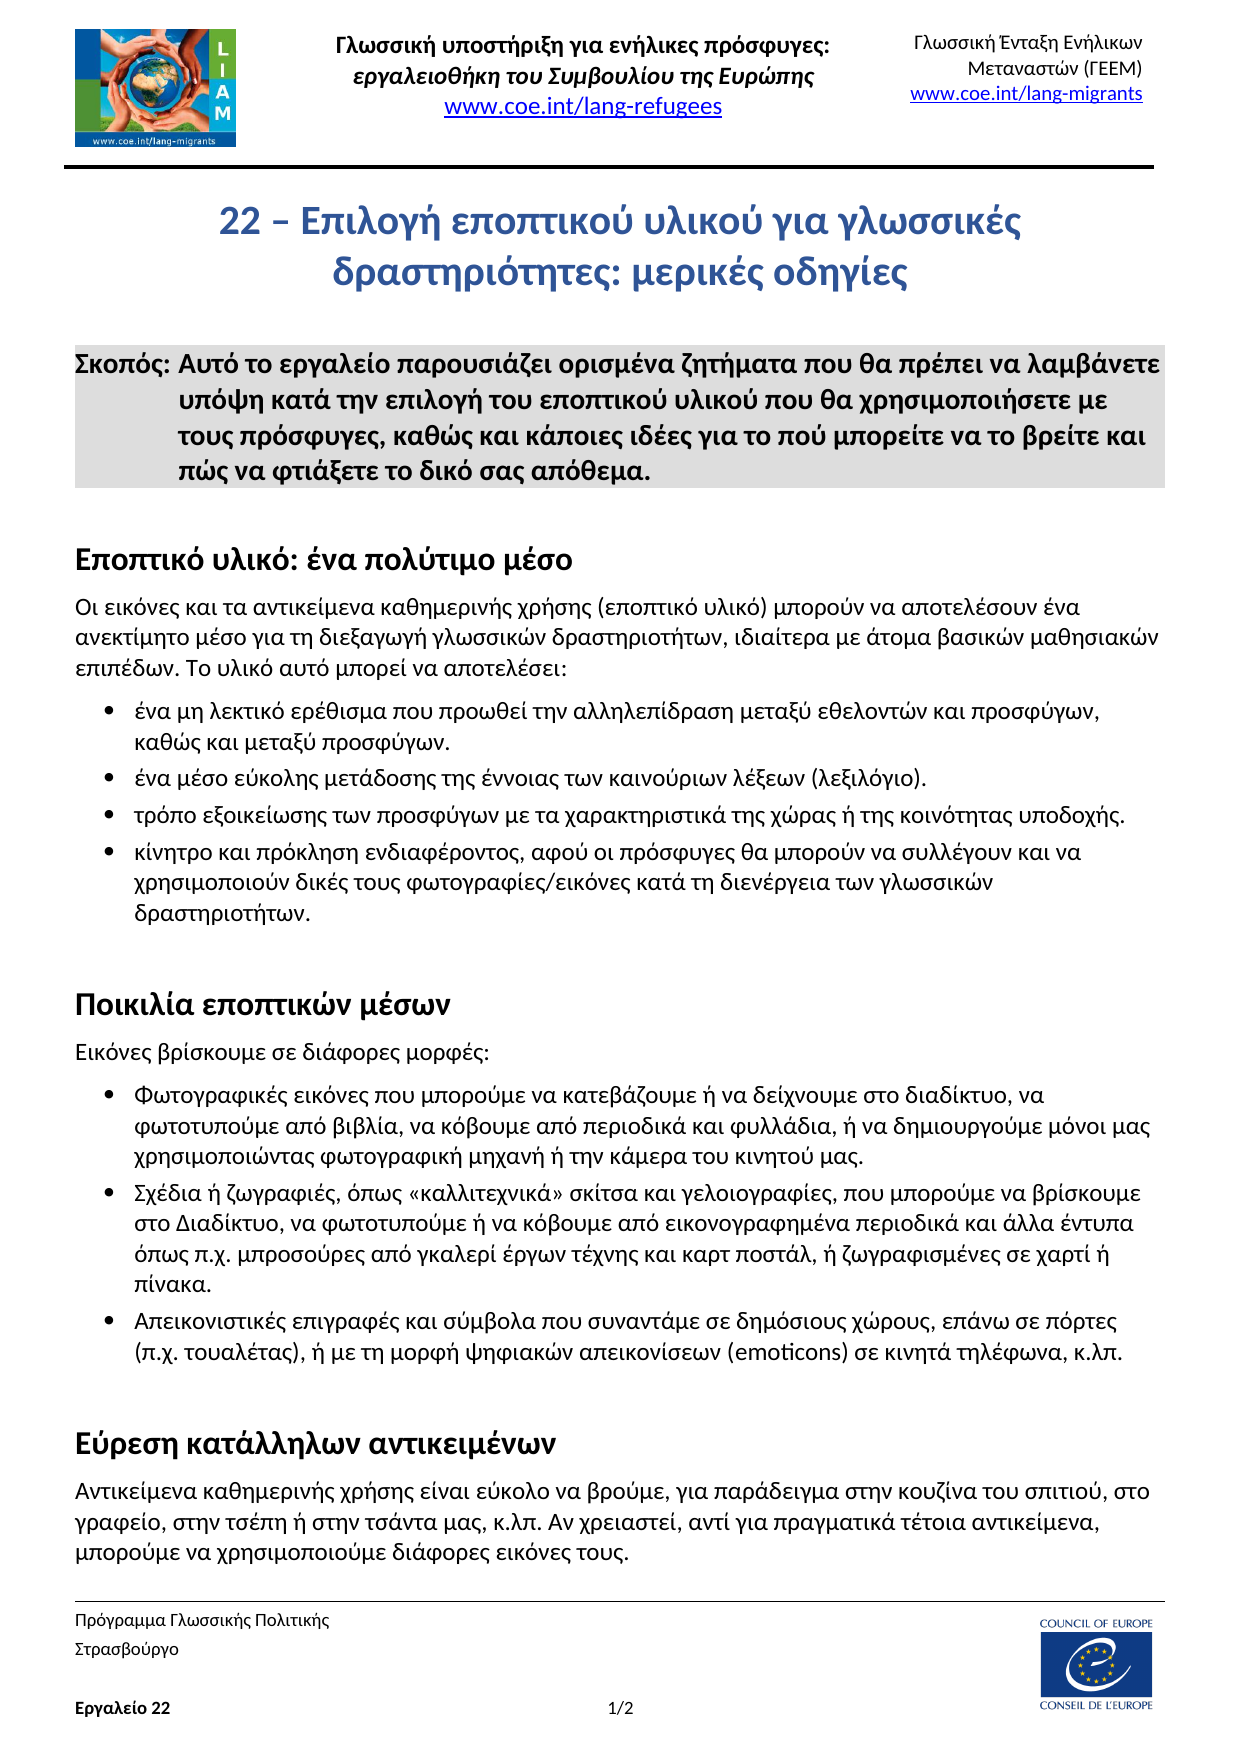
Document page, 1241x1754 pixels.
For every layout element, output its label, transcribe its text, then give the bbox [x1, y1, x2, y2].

title 22 – Επιλογή εποπτικού υλικού για γλωσσικές δραστηριότητες: μερικές οδηγίες [75, 194, 1165, 295]
text Απεικονιστικές επιγραφές και σύμβολα που συναντάμε σε δημόσιους χώρους, επάνω σε πόρτες (π.χ. τουαλέτας), ή με τη μορφή ψηφιακών απεικονίσεων (emoticons) σε κινητά τηλέφωνα, κ.λπ. [104, 1305, 1165, 1366]
text Σκοπός: Αυτό το εργαλείο παρουσιάζει ορισμένα ζητήματα που θα πρέπει να λαμβάνετε υπόψη κατά την επιλογή του εποπτικού υλικού που θα χρησιμοποιήσετε με τους πρόσφυγες, καθώς και κάποιες ιδέες για το πού μπορείτε να το βρείτε και πώς να φτιάξετε το δικό σας απόθεμα. [75, 345, 1165, 488]
picture [216, 85, 230, 99]
text Αντικείμενα καθημερινής χρήσης είναι εύκολο να βρούμε, για παράδειγμα στην κουζίνα του σπιτιού, στο γραφείο, στην τσέπη ή στην τσάντα μας, κ.λπ. Αν χρειαστεί, αντί για πραγματικά τέτοια αντικείμενα, μπορούμε να χρησιμοποιούμε διάφορες εικόνες τους. [75, 1475, 1165, 1567]
picture [75, 29, 236, 147]
picture [1026, 1608, 1166, 1720]
text Εποπτικό υλικό: ένα πολύτιμο μέσο [75, 538, 1165, 578]
text Οι εικόνες και τα αντικείμενα καθημερινής χρήσης (εποπτικό υλικό) μπορούν να αποτελέσουν ένα ανεκτίμητο μέσο για τη διεξαγωγή γλωσσικών δραστηριοτήτων, ιδιαίτερα με άτομα βασικών μαθησιακών επιπέδων. Το υλικό αυτό μπορεί να αποτελέσει: [75, 591, 1165, 683]
text Εύρεση κατάλληλων αντικειμένων [75, 1422, 1165, 1463]
text Ποικιλία εποπτικών μέσων [75, 983, 1165, 1024]
text Εικόνες βρίσκουμε σε διάφορες μορφές: [75, 1036, 1165, 1067]
text Φωτογραφικές εικόνες που μπορούμε να κατεβάζουμε ή να δείχνουμε στο διαδίκτυο, να φωτοτυπούμε από βιβλία, να κόβουμε από περιοδικά και φυλλάδια, ή να δημιουργούμε μόνοι μας χρησιμοποιώντας φωτογραφική μηχανή ή την κάμερα του κινητού μας. [104, 1079, 1165, 1171]
text κίνητρο και πρόκληση ενδιαφέροντος, αφού οι πρόσφυγες θα μπορούν να συλλέγουν και να χρησιμοποιούν δικές τους φωτογραφίες/εικόνες κατά τη διενέργεια των γλωσσικών δραστηριοτήτων. [104, 836, 1165, 927]
text τρόπο εξοικείωσης των προσφύγων με τα χαρακτηριστικά της χώρας ή της κοινότητας υποδοχής. [104, 799, 1165, 830]
picture [215, 106, 230, 120]
text ένα μέσο εύκολης μετάδοσης της έννοιας των καινούριων λέξεων (λεξιλόγιο). [104, 762, 1165, 793]
text ένα μη λεκτικό ερέθισμα που προωθεί την αλληλεπίδραση μεταξύ εθελοντών και προσφύγων, καθώς και μεταξύ προσφύγων. [104, 695, 1165, 756]
text Σχέδια ή ζωγραφιές, όπως «καλλιτεχνικά» σκίτσα και γελοιογραφίες, που μπορούμε να βρίσκουμε στο Διαδίκτυο, να φωτοτυπούμε ή να κόβουμε από εικονογραφημένα περιοδικά και άλλα έντυπα όπως π.χ. μπροσούρες από γκαλερί έργων τέχνης και καρτ ποστάλ, ή ζωγραφισμένες σε χαρτί ή πίνακα. [104, 1177, 1165, 1299]
